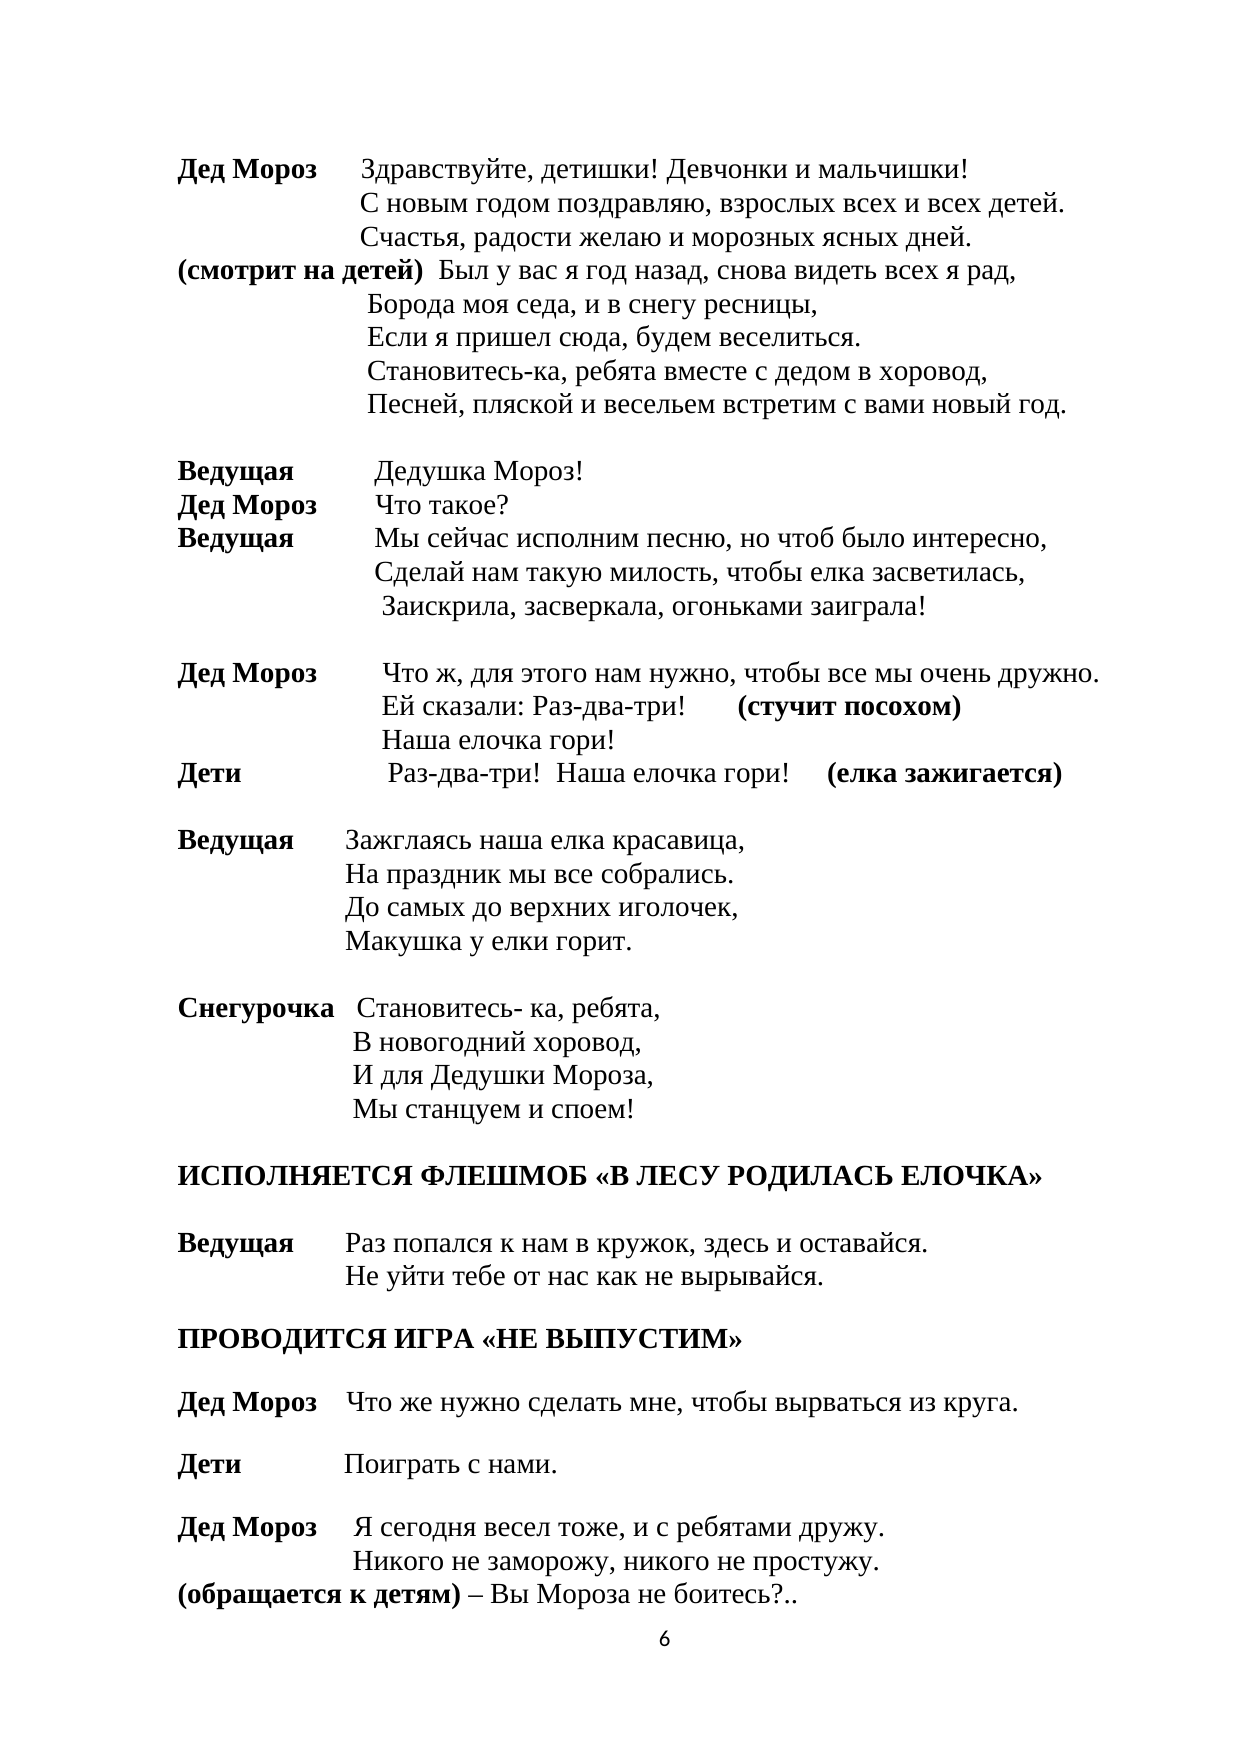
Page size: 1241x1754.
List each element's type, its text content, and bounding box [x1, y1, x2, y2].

text Ей сказали: Раз-два-три! (стучит посохом) [177, 688, 1152, 722]
text Ведущая Раз попался к нам в кружок, здесь и оставайся. [177, 1225, 1152, 1258]
text Мы станцуем и споем! [177, 1091, 1152, 1124]
text Борода моя седа, и в снегу ресницы, [177, 286, 1152, 319]
text Дети Поиграть с нами. [177, 1447, 1152, 1480]
text (смотрит на детей) Был у вас я год назад, снова видеть всех я рад, [177, 252, 1152, 286]
text Дед Мороз Здравствуйте, детишки! Девчонки и мальчишки! [177, 152, 1152, 185]
text Счастья, радости желаю и морозных ясных дней. [177, 219, 1152, 252]
text Ведущая Мы сейчас исполним песню, но чтоб было интересно, [177, 521, 1152, 554]
text На праздник мы все собрались. [177, 856, 1152, 889]
text Песней, пляской и весельем встретим с вами новый год. [177, 386, 1152, 420]
text Никого не заморожу, никого не простужу. [177, 1543, 1152, 1576]
text Сделай нам такую милость, чтобы елка засветилась, [177, 554, 1152, 588]
text Ведущая Дедушка Мороз! [177, 453, 1152, 487]
text ПРОВОДИТСЯ ИГРА «НЕ ВЫПУСТИМ» [177, 1321, 1152, 1355]
text Дед Мороз Я сегодня весел тоже, и с ребятами дружу. [177, 1509, 1152, 1543]
text Не уйти тебе от нас как не вырывайся. [177, 1258, 1152, 1292]
text Снегурочка Становитесь- ка, ребята, [177, 990, 1152, 1024]
text (обращается к детям) – Вы Мороза не боитесь?.. [177, 1576, 1152, 1610]
text И для Дедушки Мороза, [177, 1057, 1152, 1091]
text Дед Мороз Что такое? [177, 487, 1152, 521]
text Если я пришел сюда, будем веселиться. [177, 319, 1152, 353]
text Становитесь-ка, ребята вместе с дедом в хоровод, [177, 353, 1152, 386]
text Заискрила, засверкала, огоньками заиграла! [177, 588, 1152, 621]
text В новогодний хоровод, [177, 1024, 1152, 1057]
text Наша елочка гори! [177, 722, 1152, 755]
text С новым годом поздравляю, взрослых всех и всех детей. [177, 185, 1152, 219]
text Макушка у елки горит. [177, 923, 1152, 957]
text Дети Раз-два-три! Наша елочка гори! (елка зажигается) [177, 755, 1152, 789]
text Дед Мороз Что же нужно сделать мне, чтобы вырваться из круга. [177, 1384, 1152, 1417]
text ИСПОЛНЯЕТСЯ ФЛЕШМОБ «В ЛЕСУ РОДИЛАСЬ ЕЛОЧКА» [177, 1158, 1152, 1191]
text До самых до верхних иголочек, [177, 889, 1152, 923]
text Дед Мороз Что ж, для этого нам нужно, чтобы все мы очень дружно. [177, 655, 1152, 688]
text Ведущая Зажглаясь наша елка красавица, [177, 822, 1152, 856]
